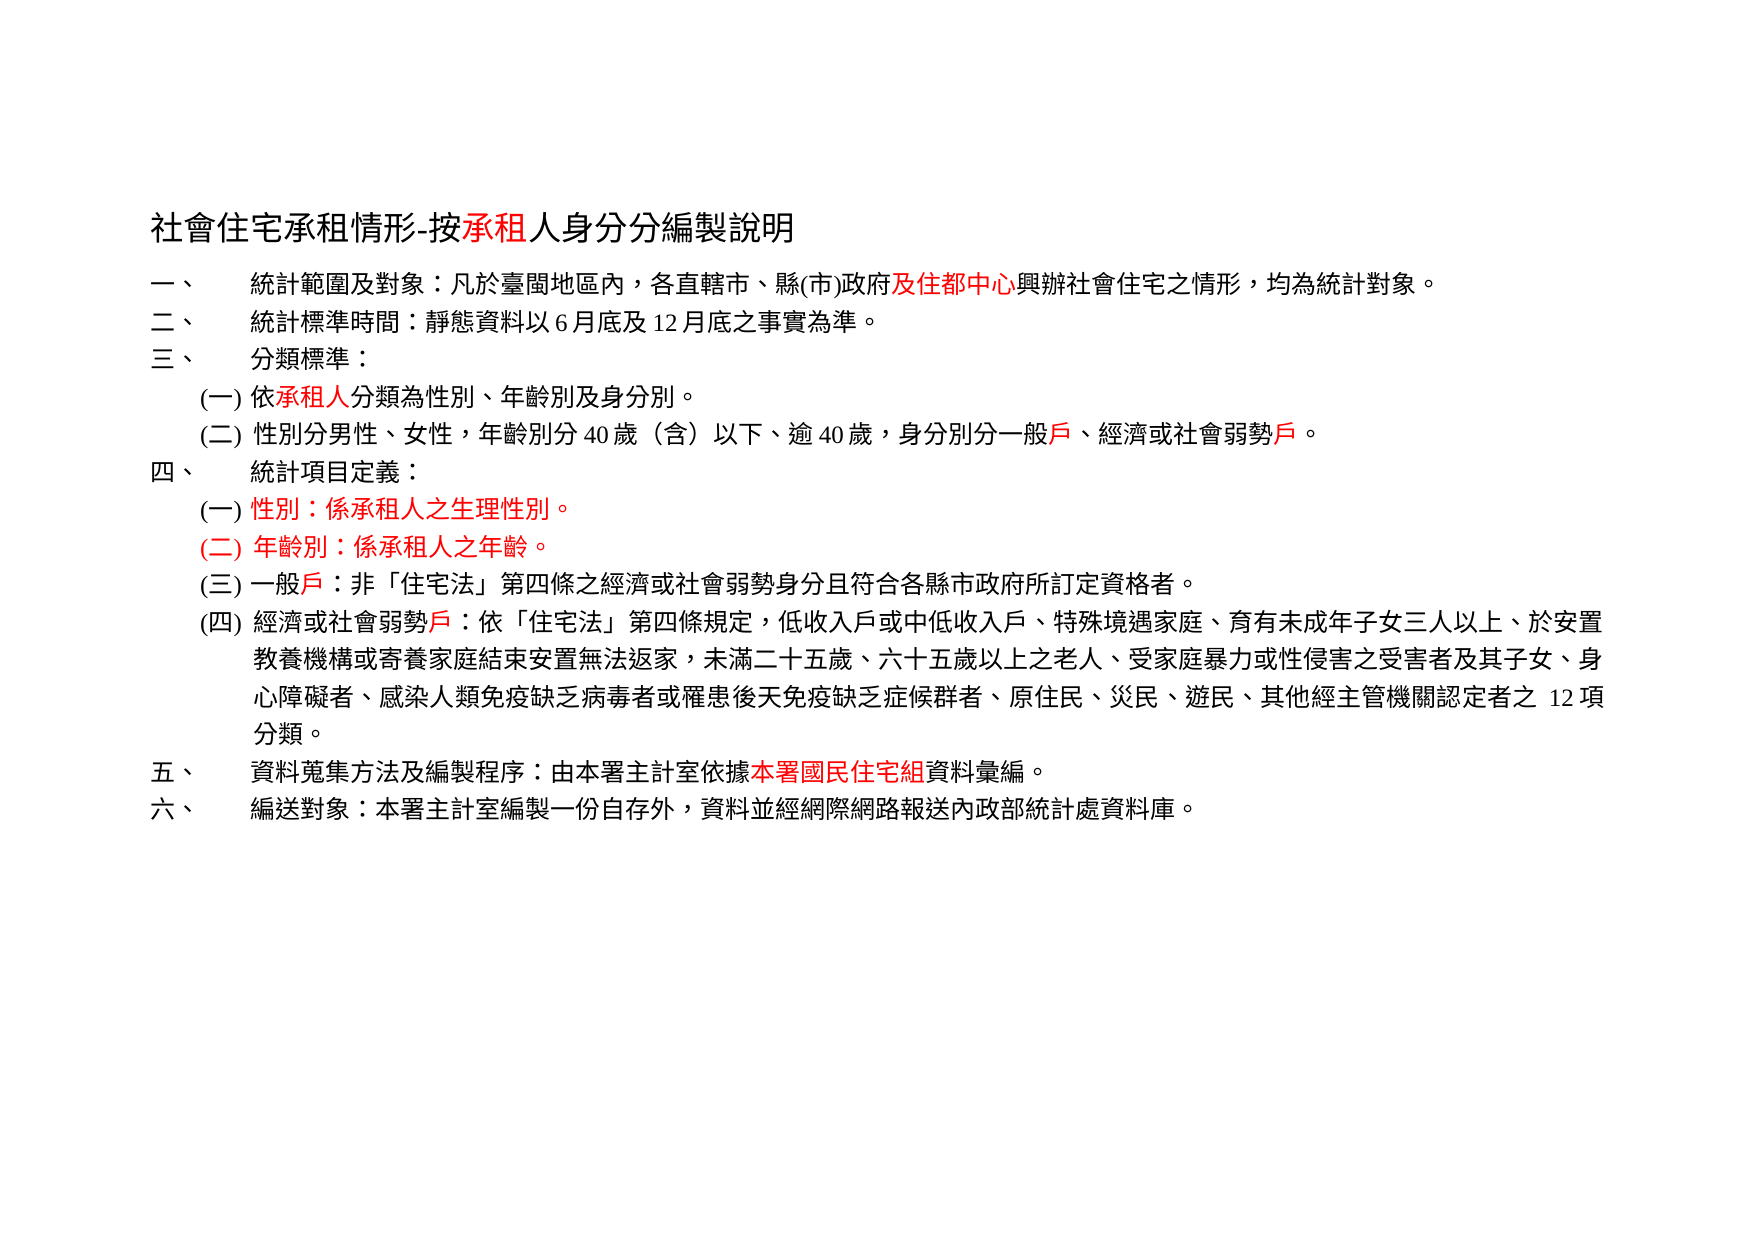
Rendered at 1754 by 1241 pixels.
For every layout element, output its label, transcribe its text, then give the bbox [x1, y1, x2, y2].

list 分類標準： [150, 339, 1604, 376]
list 經濟或社會弱勢戶：依「住宅法」第四條規定，低收入戶或中低收入戶、特殊境遇家庭、育有未成年子女三人以上、於安置教養機構或寄養家庭結束安置無法返家，未滿二十五歲、六十五歲以上之老人、受家庭暴力或性侵害之受害者及其子女、身心障礙者、感染人類免疫缺乏病毒者或罹患後天免疫缺乏症候群者、原住民、災民、遊民、其他經主管機關認定者之12項分類。 [200, 601, 1604, 751]
list 年齡別：係承租人之年齡。 [200, 526, 1604, 564]
list 統計標準時間：靜態資料以6月底及12月底之事實為準。 [150, 301, 1604, 339]
list 一般戶：非「住宅法」第四條之經濟或社會弱勢身分且符合各縣市政府所訂定資格者。 [200, 564, 1604, 601]
text 社會住宅承租情形-按承租人身分分編製說明 [150, 189, 1604, 264]
list 性別：係承租人之生理性別。 [200, 489, 1604, 526]
list 統計項目定義： [150, 451, 1604, 489]
list 統計範圍及對象：凡於臺閩地區內，各直轄市、縣(市)政府及住都中心興辦社會住宅之情形，均為統計對象。 [150, 264, 1604, 301]
list 依承租人分類為性別、年齡別及身分別。 [200, 376, 1604, 414]
list 編送對象：本署主計室編製一份自存外，資料並經網際網路報送內政部統計處資料庫。 [150, 789, 1604, 826]
list 資料蒐集方法及編製程序：由本署主計室依據本署國民住宅組資料彙編。 [150, 751, 1604, 789]
list 性別分男性、女性，年齡別分40歲（含）以下、逾40歲，身分別分一般戶、經濟或社會弱勢戶。 [200, 414, 1604, 451]
